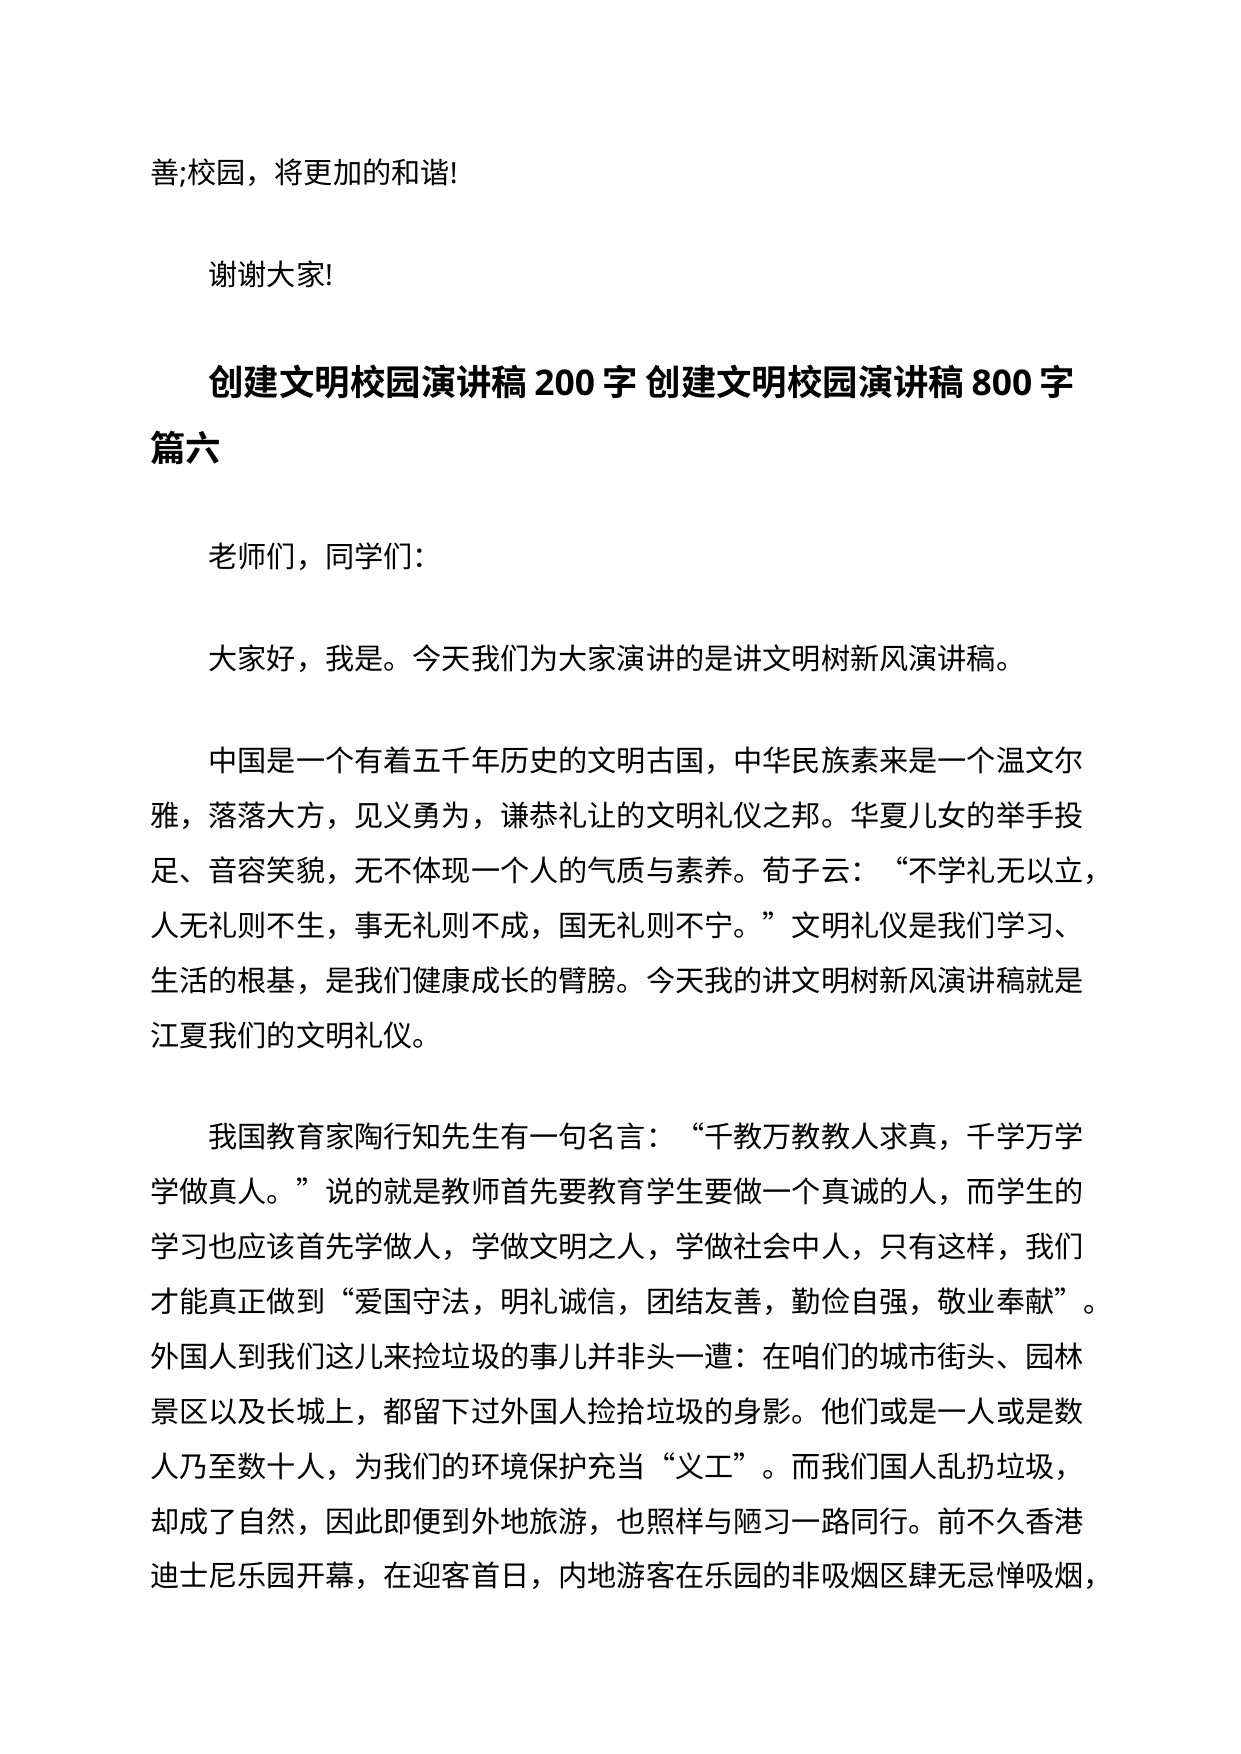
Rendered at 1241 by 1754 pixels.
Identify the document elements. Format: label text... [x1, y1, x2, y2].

text 谢谢大家! [150, 252, 1090, 294]
text 创建文明校园演讲稿200字 创建文明校园演讲稿800字篇六 [150, 354, 1090, 472]
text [150, 1114, 1090, 1595]
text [150, 150, 1090, 192]
text 中国是一个有着五千年历史的文明古国，中华民族素来是一个温文尔雅，落落大方，见义勇为，谦恭礼让的文明礼仪之邦。华夏儿女的举手投足、音容笑貌，无不体现一个人的气质与素养。荀子云：“不学礼无以立，人无礼则不生，事无礼则不成，国无礼则不宁。”文明礼仪是我们学习、生活的根基，是我们健康成长的臂膀。今天我的讲文明树新风演讲稿就是江夏我们的文明礼仪。 [150, 738, 1090, 1054]
text 老师们，同学们： [150, 534, 1090, 576]
text 大家好，我是。今天我们为大家演讲的是讲文明树新风演讲稿。 [150, 636, 1090, 678]
